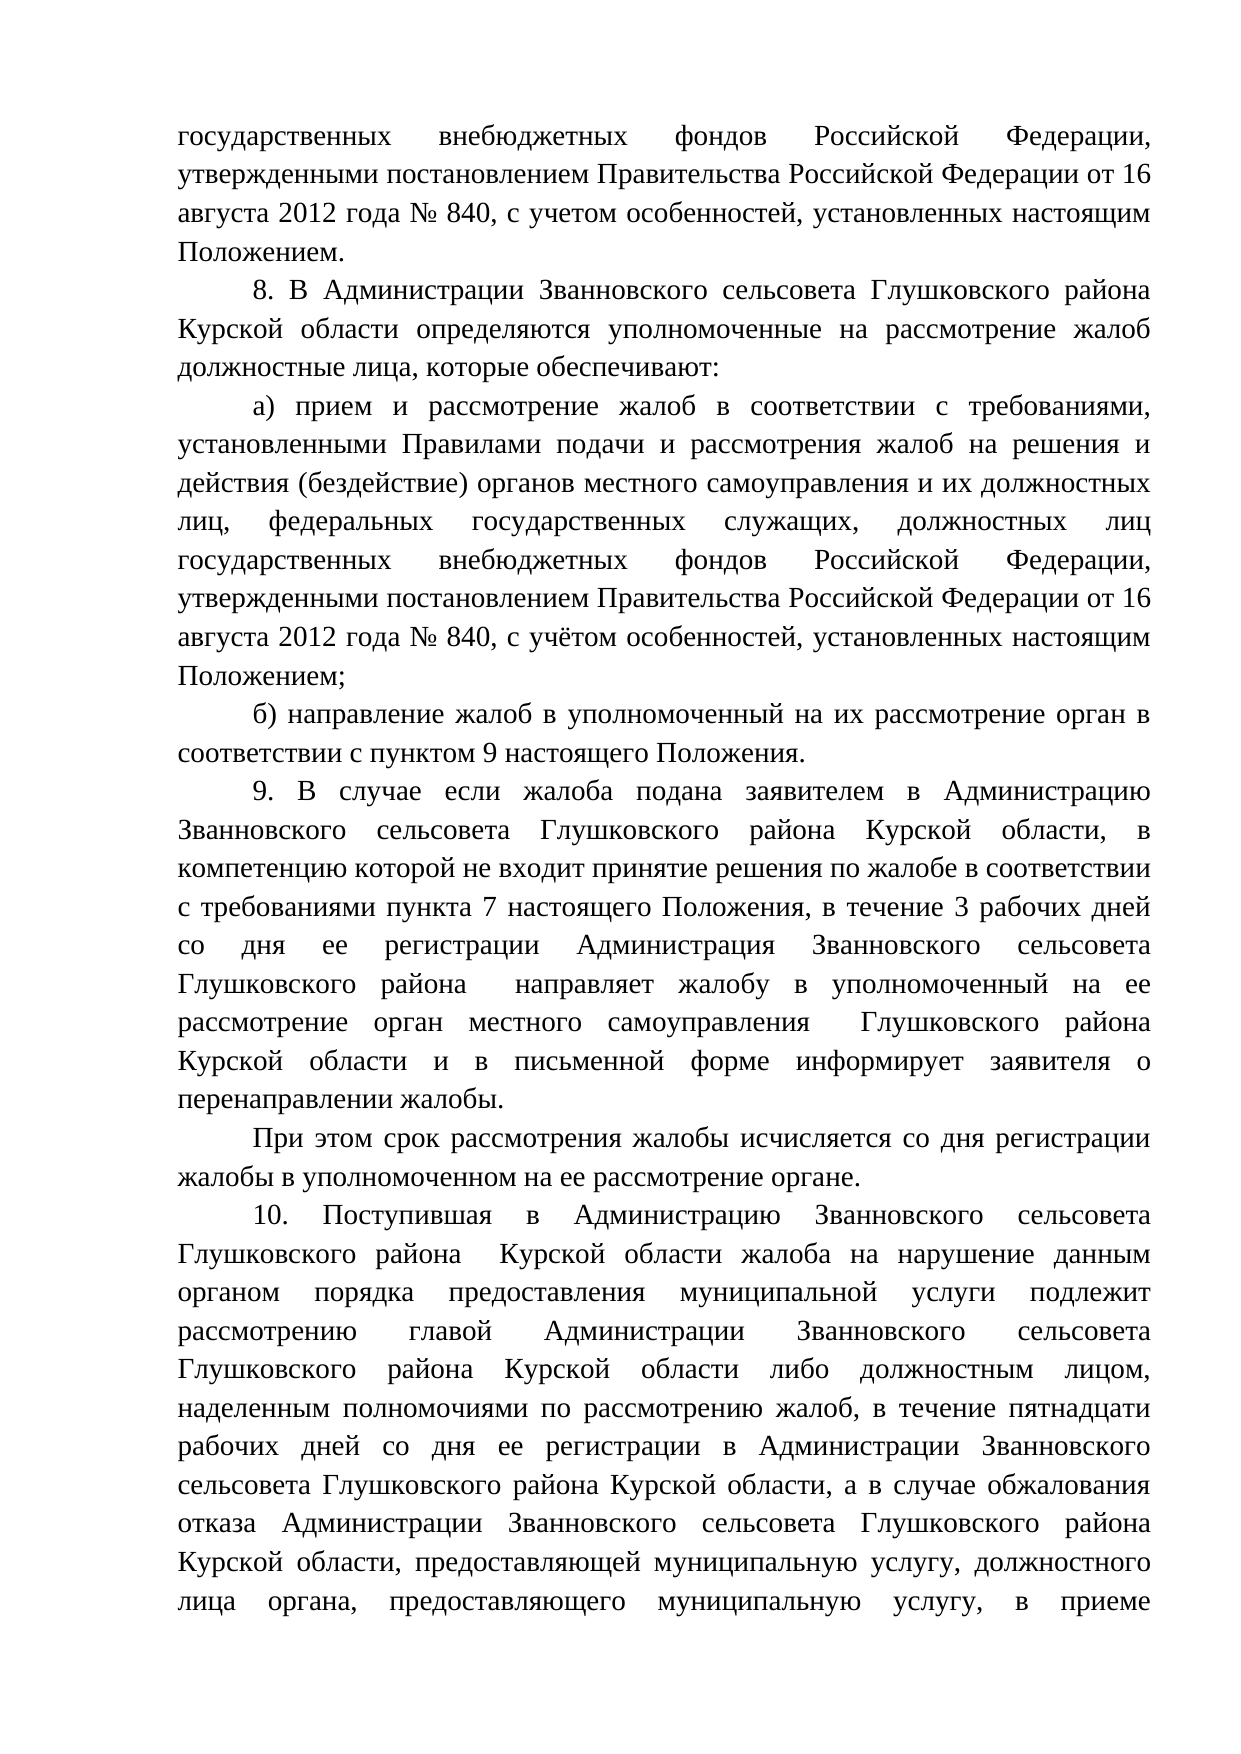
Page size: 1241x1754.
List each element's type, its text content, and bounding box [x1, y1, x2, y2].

text 8. В Администрации Званновского сельсовета Глушковского района Курской области определяются уполномоченные на рассмотрение жалоб должностные лица, которые обеспечивают: [177, 272, 1152, 383]
text б) направление жалоб в уполномоченный на их рассмотрение орган в соответствии с пунктом 9 настоящего Положения. [177, 696, 1152, 768]
text 9. В случае если жалоба подана заявителем в Администрацию Званновского сельсовета Глушковского района Курской области, в компетенцию которой не входит принятие решения по жалобе в соответствии с требованиями пункта 7 настоящего Положения, в течение 3 рабочих дней со дня ее регистрации Администрация Званновского сельсовета Глушковского района направляет жалобу в уполномоченный на ее рассмотрение орган местного самоуправления Глушковского района Курской области и в письменной форме информирует заявителя о перенаправлении жалобы. [177, 773, 1152, 1115]
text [177, 118, 1152, 267]
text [177, 1197, 1152, 1616]
text а) прием и рассмотрение жалоб в соответствии с требованиями, установленными Правилами подачи и рассмотрения жалоб на решения и действия (бездействие) органов местного самоуправления и их должностных лиц, федеральных государственных служащих, должностных лиц государственных внебюджетных фондов Российской Федерации, утвержденными постановлением Правительства Российской Федерации от 16 августа 2012 года № 840, с учётом особенностей, установленных настоящим Положением; [177, 388, 1152, 691]
text При этом срок рассмотрения жалобы исчисляется со дня регистрации жалобы в уполномоченном на ее рассмотрение органе. [177, 1120, 1152, 1192]
